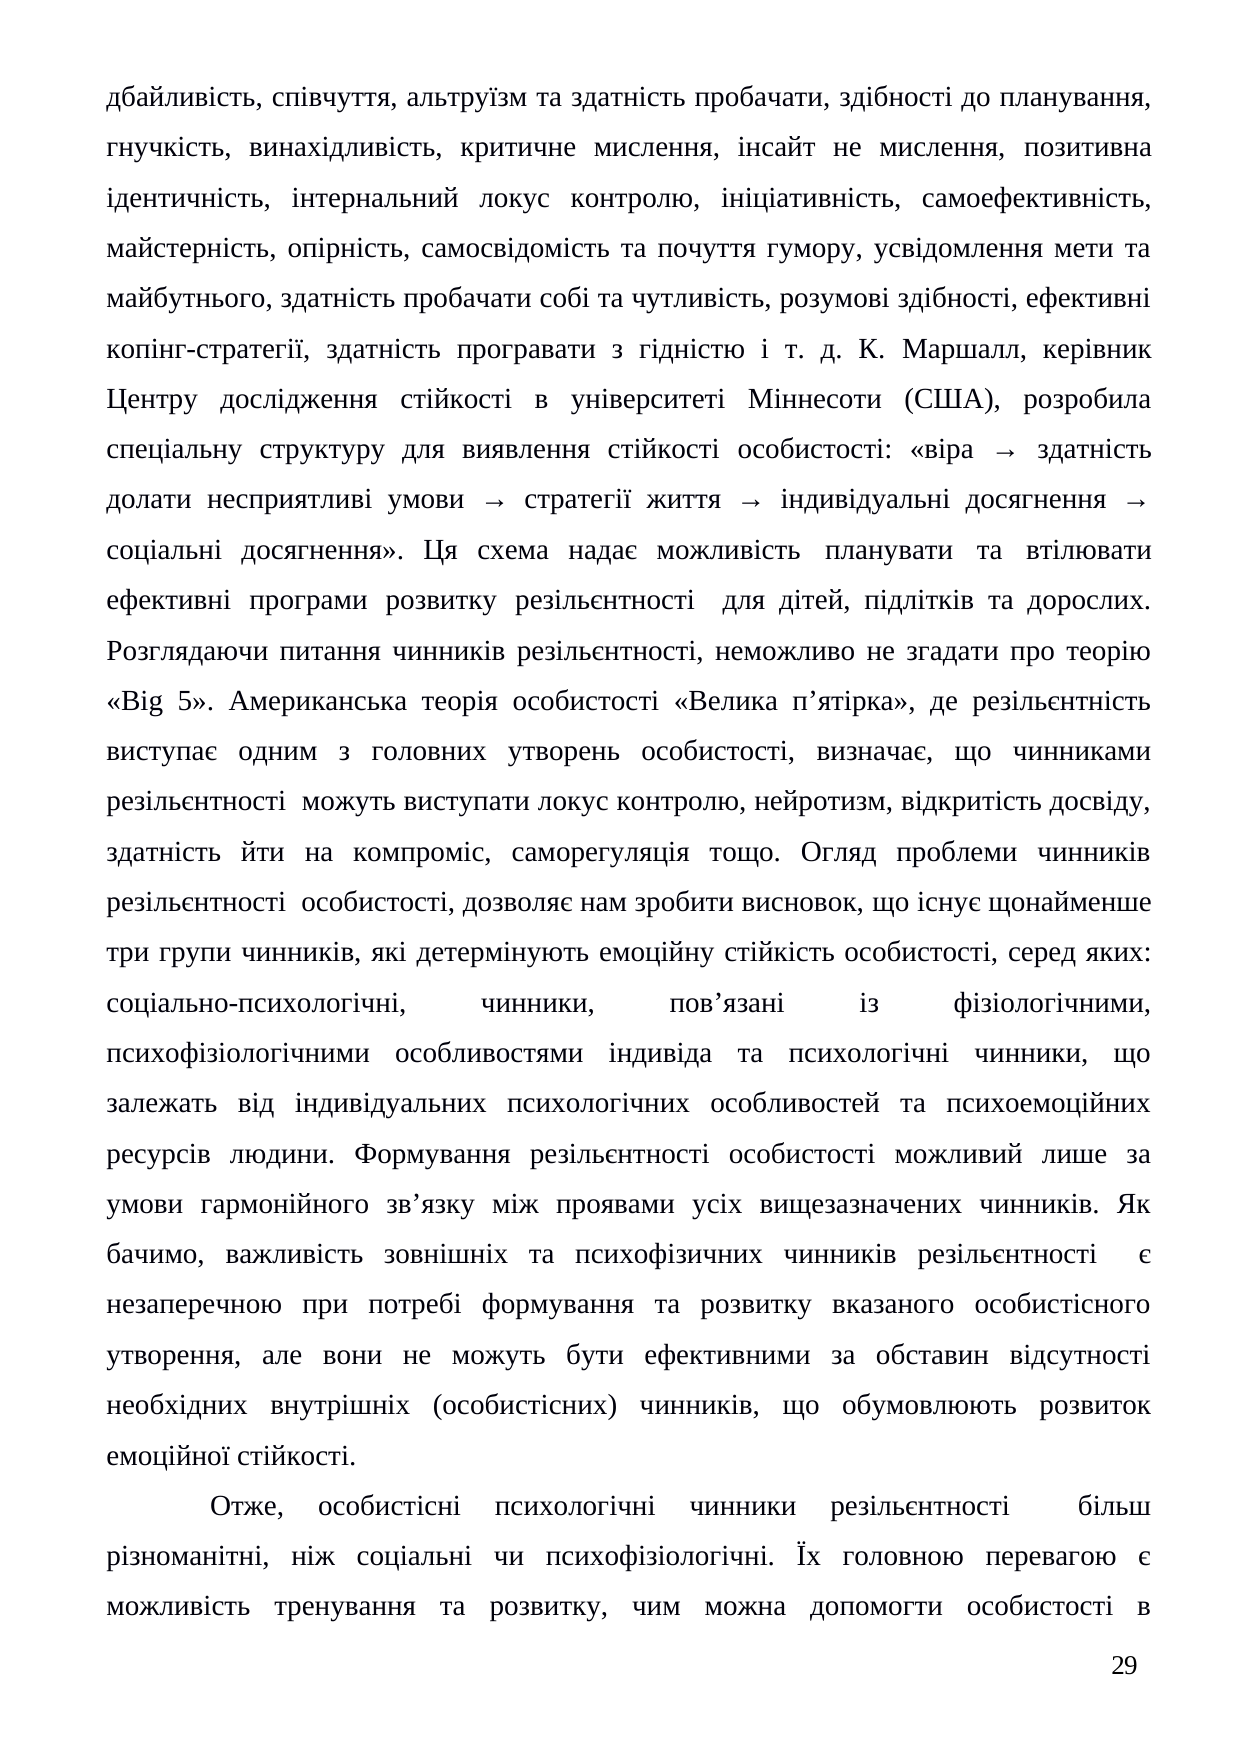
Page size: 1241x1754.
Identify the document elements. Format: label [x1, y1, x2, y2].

text [106, 1488, 1152, 1622]
text [106, 79, 1152, 1471]
